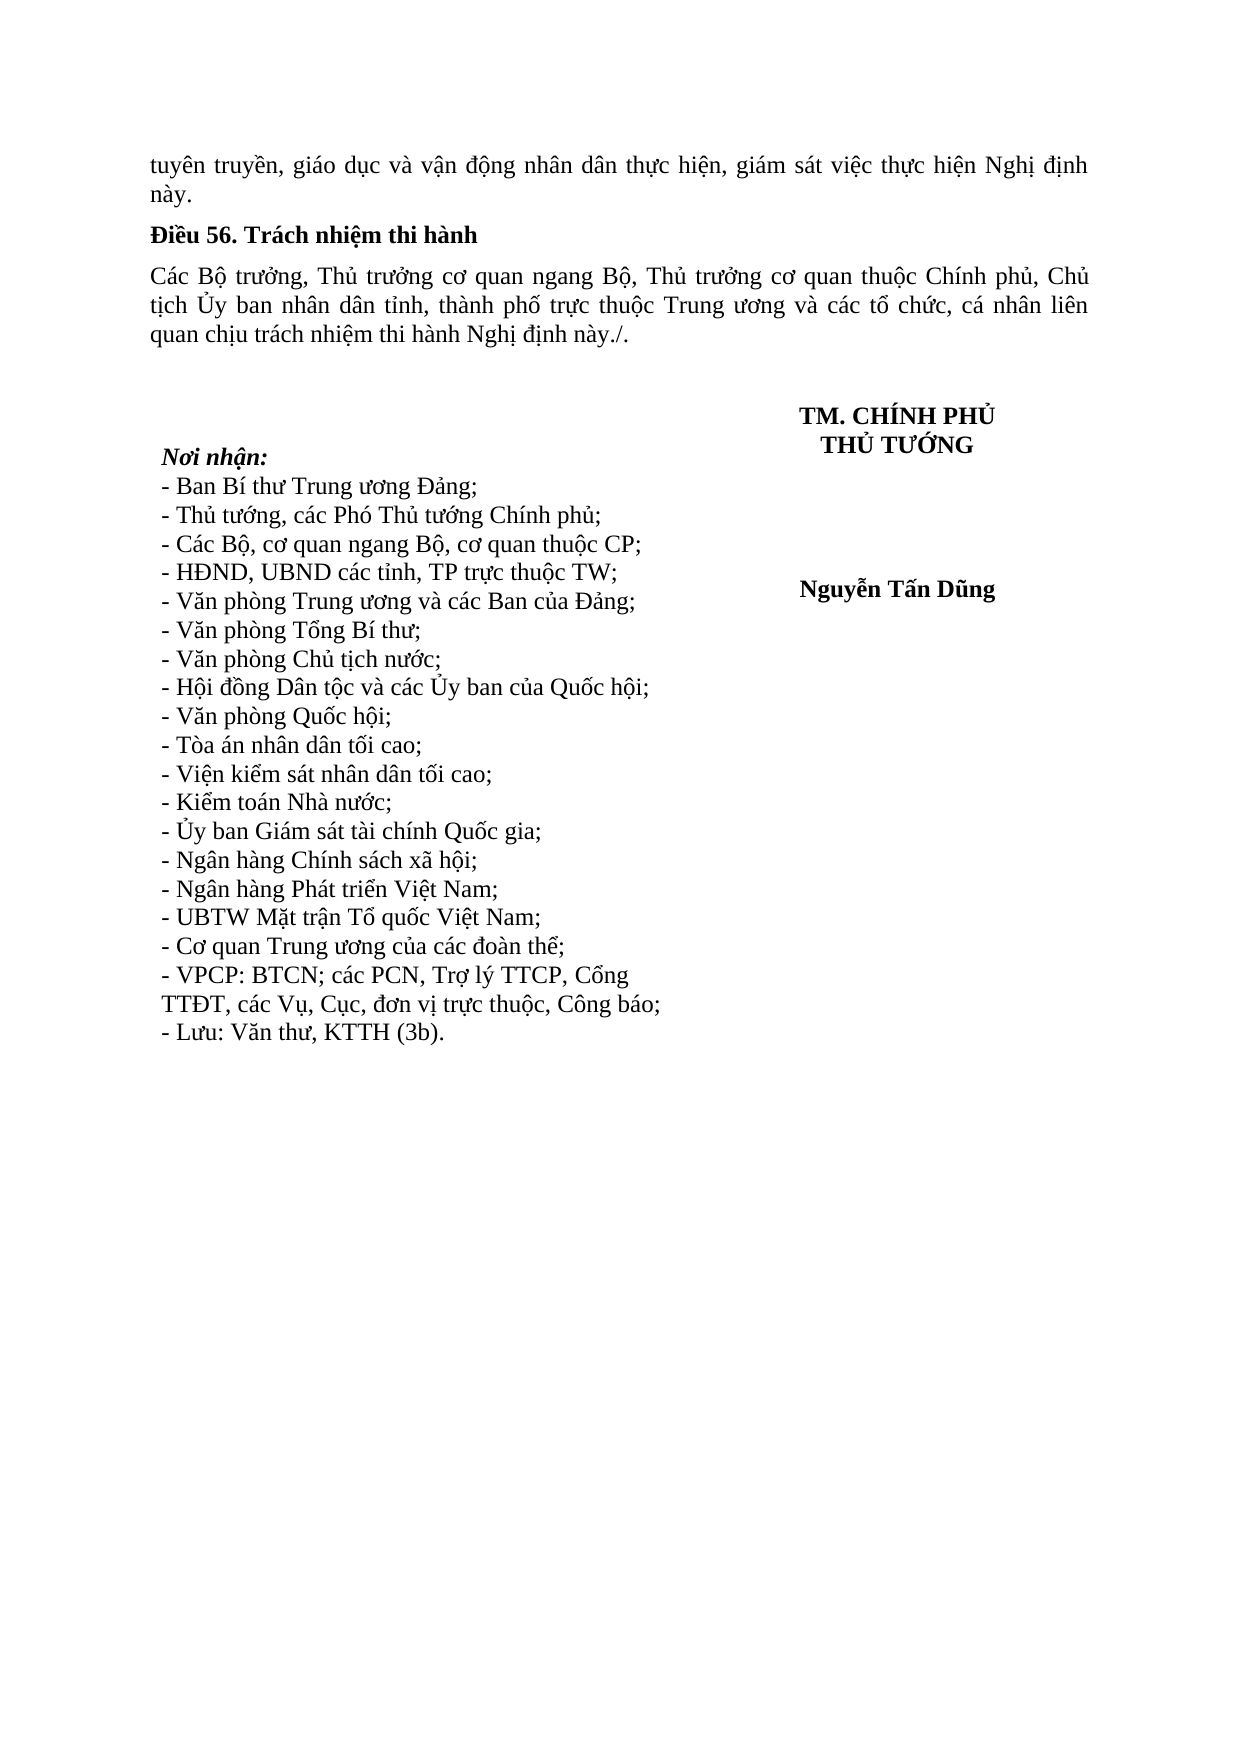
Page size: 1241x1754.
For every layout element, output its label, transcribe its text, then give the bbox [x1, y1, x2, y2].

text Điều 56. Trách nhiệm thi hành [150, 220, 1090, 249]
text Các Bộ trưởng, Thủ trưởng cơ quan ngang Bộ, Thủ trưởng cơ quan thuộc Chính phủ, Chủ tịch Ủy ban nhân dân tỉnh, thành phố trực thuộc Trung ương và các tổ chức, cá nhân liên quan chịu trách nhiệm thi hành Nghị định này./. [150, 261, 1090, 347]
table_header Nơi nhận: - Ban Bí thư Trung ương Đảng; - Thủ tướng, các Phó Thủ tướng Chính phủ; - Các Bộ, cơ quan ngang Bộ, cơ quan thuộc CP; - HĐND, UBND các tỉnh, TP trực thuộc TW; - Văn phòng Trung ương và các Ban của Đảng; - Văn phòng Tổng Bí thư; - Văn phòng Chủ tịch nước; - Hội đồng Dân tộc và các Ủy ban của Quốc hội; - Văn phòng Quốc hội; - Tòa án nhân dân tối cao; - Viện kiểm sát nhân dân tối cao; - Kiểm toán Nhà nước; - Ủy ban Giám sát tài chính Quốc gia; - Ngân hàng Chính sách xã hội; - Ngân hàng Phát triển Việt Nam; - UBTW Mặt trận Tổ quốc Việt Nam; - Cơ quan Trung ương của các đoàn thể; - VPCP: BTCN; các PCN, Trợ lý TTCP, Cổng TTĐT, các Vụ, Cục, đơn vị trực thuộc, Công báo; - Lưu: Văn thư, KTTH (3b). [150, 389, 704, 1046]
table_header TM. CHÍNH PHỦ THỦ TƯỚNG Nguyễn Tấn Dũng [704, 389, 1090, 1046]
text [150, 150, 1090, 207]
